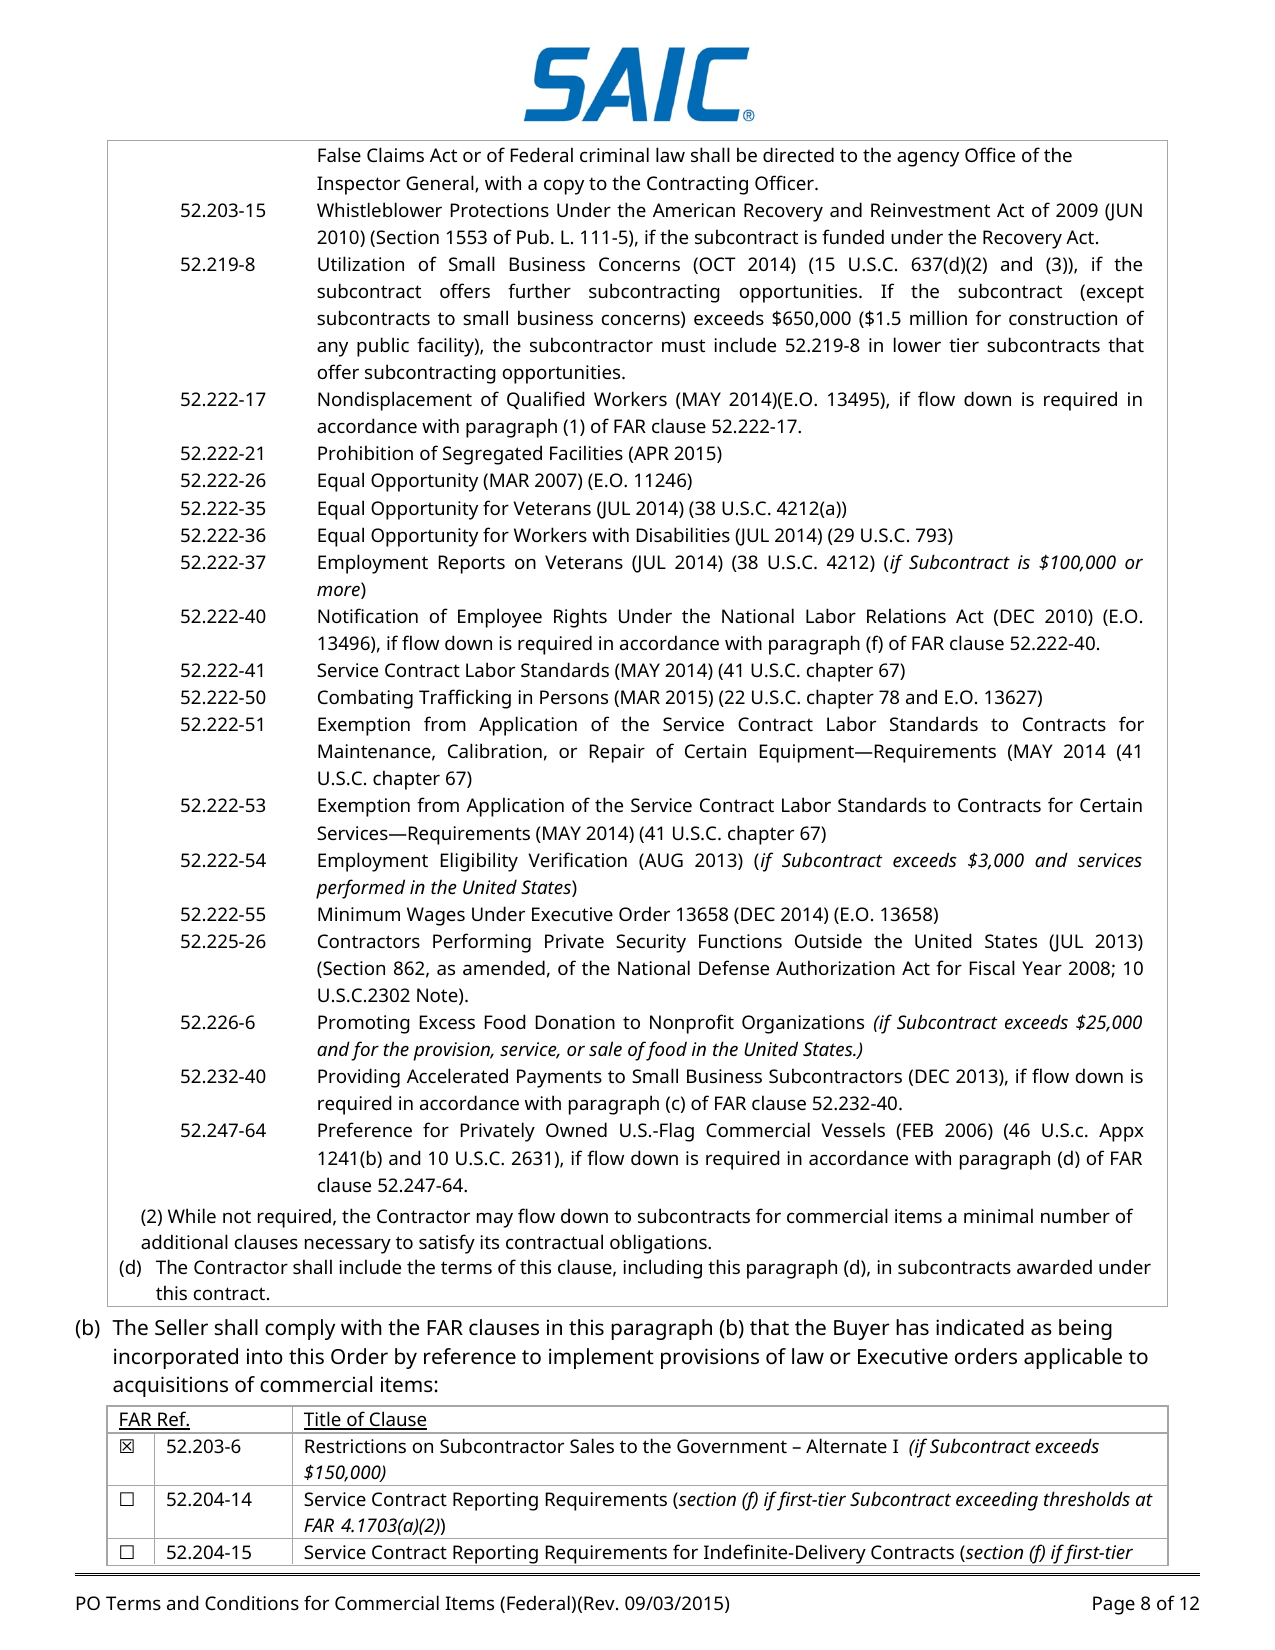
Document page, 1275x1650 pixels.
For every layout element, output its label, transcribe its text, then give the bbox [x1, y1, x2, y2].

table_cell 52.204-15 [155, 1539, 292, 1564]
table_cell 52.204-14 [155, 1486, 292, 1537]
table_header Title of Clause [293, 1407, 1167, 1432]
table_header FAR Ref. [108, 1407, 292, 1432]
text (b) The Seller shall comply with the FAR clauses in this paragraph (b) that the Buyer has indicated as being incorporated into this Order by reference to implement provisions of law or Executive orders applicable to acquisitions of commercial items: [75, 1313, 1200, 1399]
table_cell Restrictions on Subcontractor Sales to the Government – Alternate I (if Subcontract exceeds $150,000) [293, 1434, 1167, 1485]
picture [506, 28, 769, 140]
table_cell 52.203-6 [155, 1434, 292, 1485]
table_cell Service Contract Reporting Requirements (section (f) if first-tier Subcontract exceeding thresholds at FAR 4.1703(a)(2)) [293, 1486, 1167, 1537]
